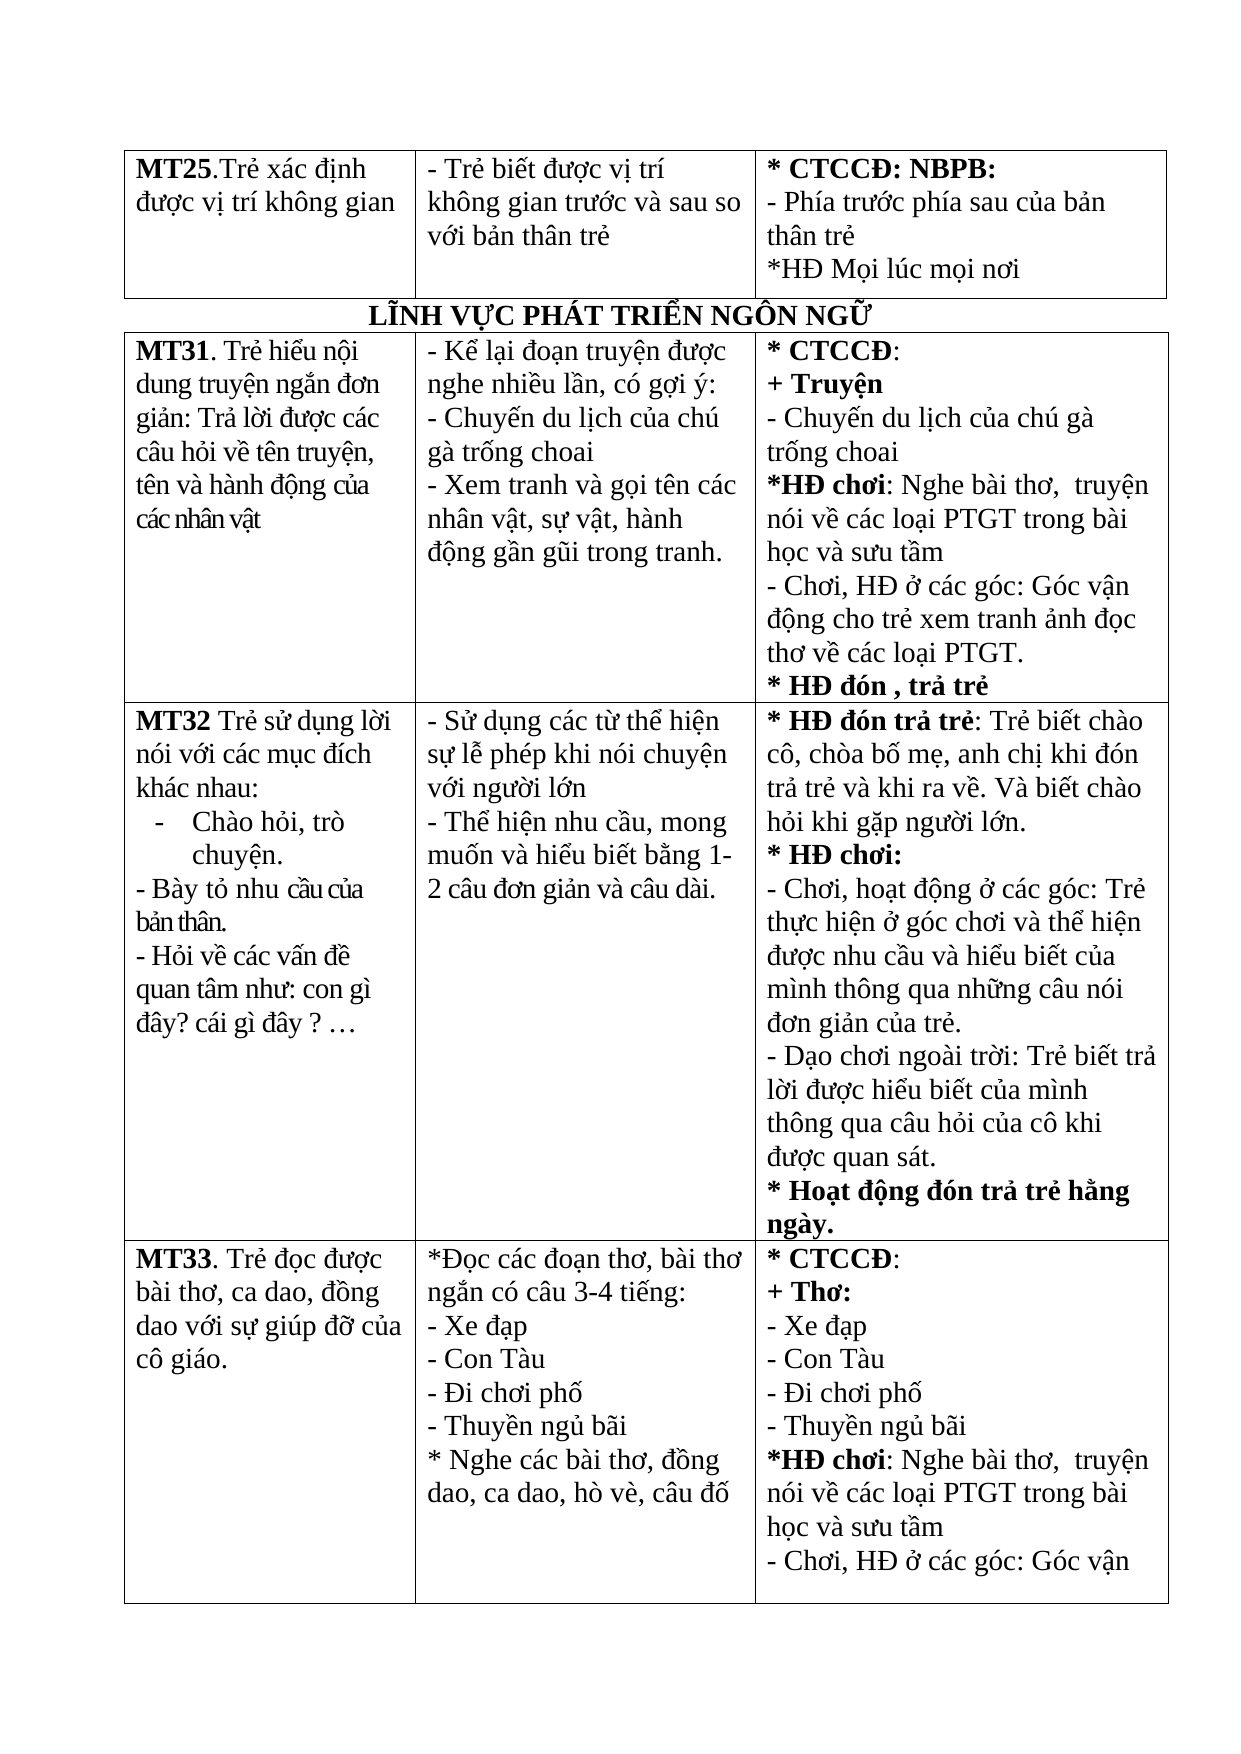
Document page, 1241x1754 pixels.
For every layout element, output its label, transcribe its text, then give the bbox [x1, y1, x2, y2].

table_cell - Trẻ biết được vị trí không gian trước và sau so với bản thân trẻ [416, 151, 755, 297]
table_header * CTCCĐ: + Truyện - Chuyến du lịch của chú gà trống choai *HĐ chơi: Nghe bài thơ, truyện nói về các loại PTGT trong bài học và sưu tầm - Chơi, HĐ ở các góc: Góc vận động cho trẻ xem tranh ảnh đọc thơ về các loại PTGT. * HĐ đón , trả trẻ [756, 333, 1168, 702]
table_cell MT32 Trẻ sử dụng lời nói với các mục đích khác nhau: Chào hỏi, trò chuyện. - Bày tỏ nhu cầu của bản thân. - Hỏi về các vấn đề quan tâm như: con gì đây? cái gì đây ? … [125, 703, 415, 1240]
table_header - Kể lại đoạn truyện được nghe nhiều lần, có gợi ý: - Chuyến du lịch của chú gà trống choai - Xem tranh và gọi tên các nhân vật, sự vật, hành động gần gũi trong tranh. [416, 333, 755, 702]
table_cell - Sử dụng các từ thể hiện sự lễ phép khi nói chuyện với người lớn - Thể hiện nhu cầu, mong muốn và hiểu biết bằng 1-2 câu đơn giản và câu dài. [416, 703, 755, 1240]
table_cell MT25.Trẻ xác định được vị trí không gian [125, 151, 415, 297]
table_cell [125, 1241, 415, 1603]
text LĨNH VỰC PHÁT TRIỂN NGÔN NGỮ [150, 299, 1090, 332]
table_header MT31. Trẻ hiểu nội dung truyện ngắn đơn giản: Trả lời được các câu hỏi về tên truyện, tên và hành động của các nhân vật [125, 333, 415, 702]
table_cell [756, 1241, 1168, 1603]
table_cell * CTCCĐ: NBPB: - Phía trước phía sau của bản thân trẻ *HĐ Mọi lúc mọi nơi [756, 151, 1166, 297]
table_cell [416, 1241, 755, 1603]
